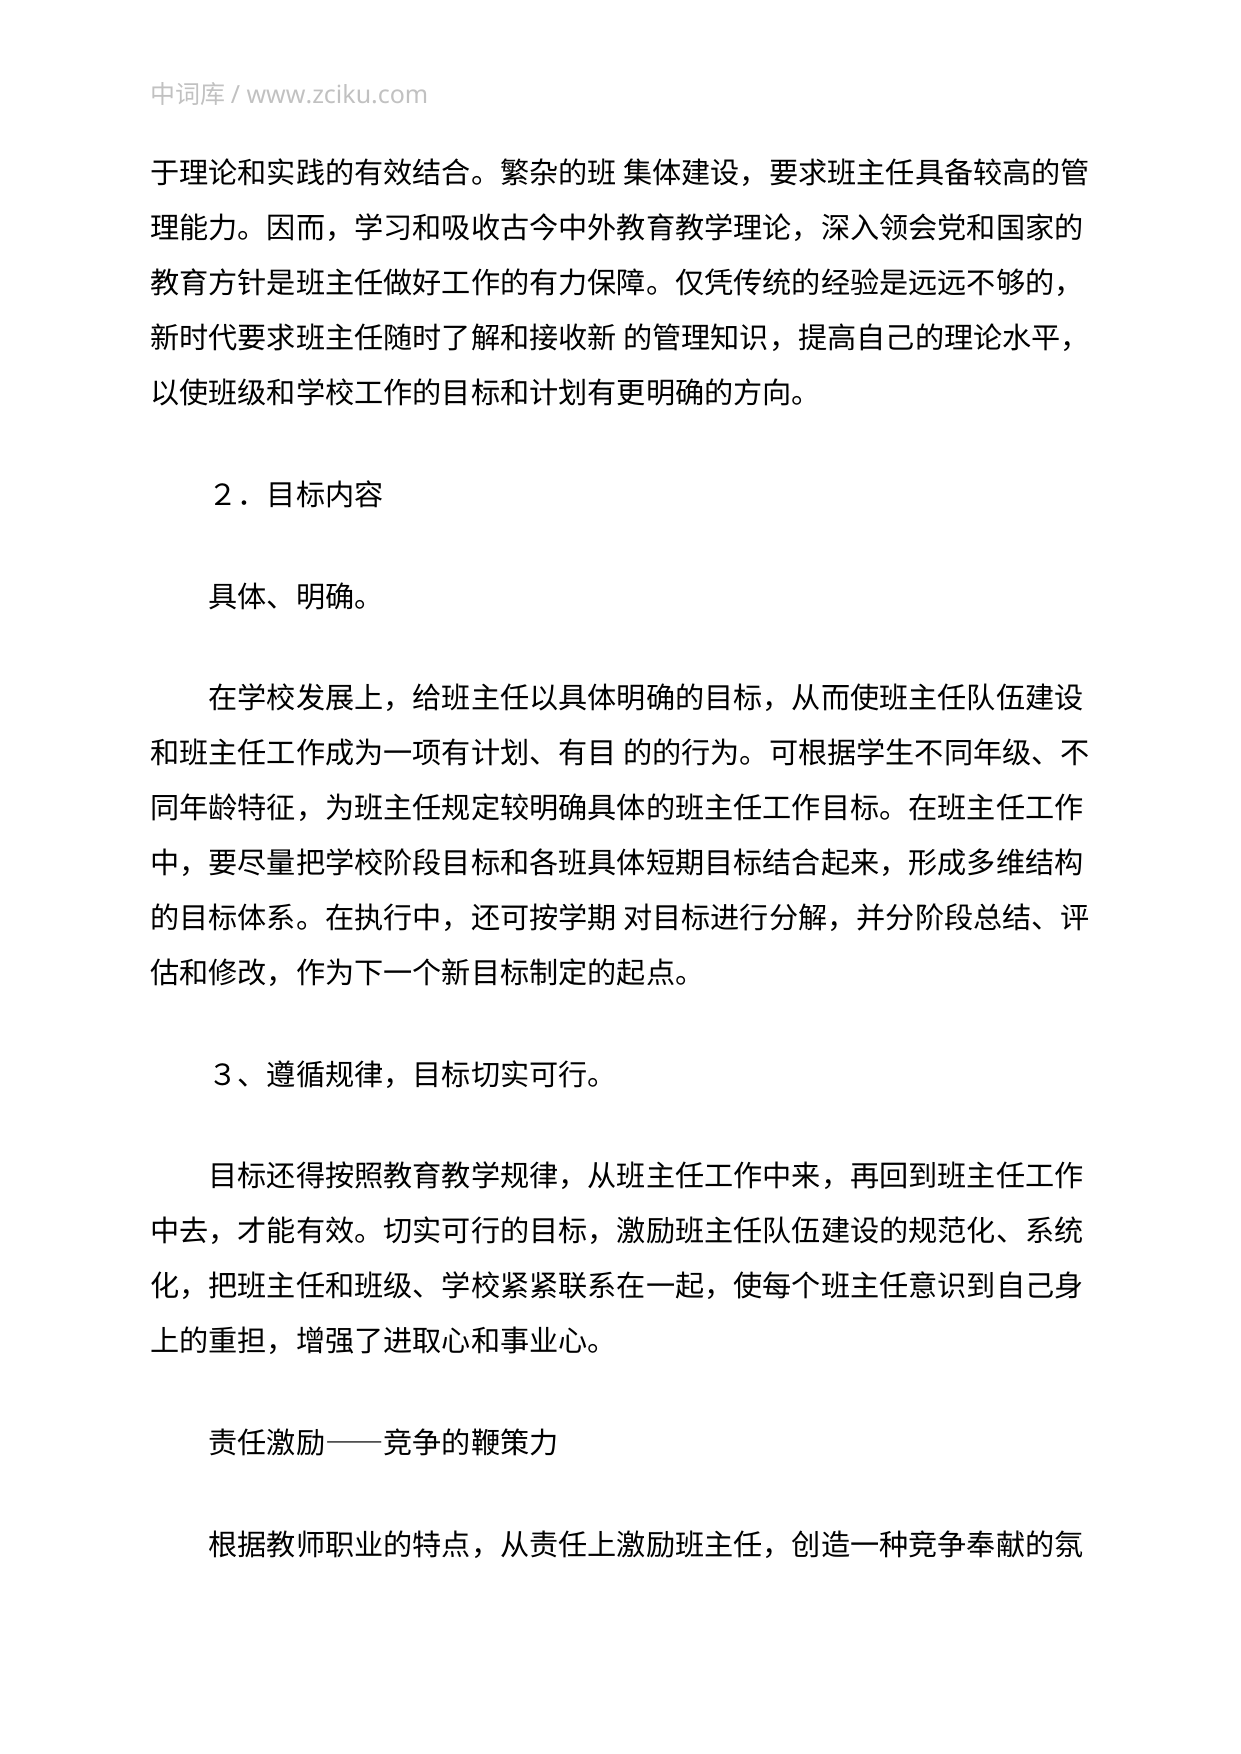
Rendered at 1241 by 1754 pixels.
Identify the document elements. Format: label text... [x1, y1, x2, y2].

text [150, 150, 1090, 412]
text ２．目标内容 [150, 471, 1090, 514]
text 具体、明确。 [150, 573, 1090, 615]
text ３、遵循规律，目标切实可行。 [150, 1051, 1090, 1093]
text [150, 1521, 1090, 1563]
text 在学校发展上，给班主任以具体明确的目标，从而使班主任队伍建设和班主任工作成为一项有计划、有目 的的行为。可根据学生不同年级、不同年龄特征，为班主任规定较明确具体的班主任工作目标。在班主任工作中，要尽量把学校阶段目标和各班具体短期目标结合起来，形成多维结构的目标体系。在执行中，还可按学期 对目标进行分解，并分阶段总结、评估和修改，作为下一个新目标制定的起点。 [150, 675, 1090, 992]
text 目标还得按照教育教学规律，从班主任工作中来，再回到班主任工作中去，才能有效。切实可行的目标，激励班主任队伍建设的规范化、系统化，把班主任和班级、学校紧紧联系在一起，使每个班主任意识到自己身上的重担，增强了进取心和事业心。 [150, 1153, 1090, 1360]
text 责任激励——竞争的鞭策力 [150, 1419, 1090, 1462]
